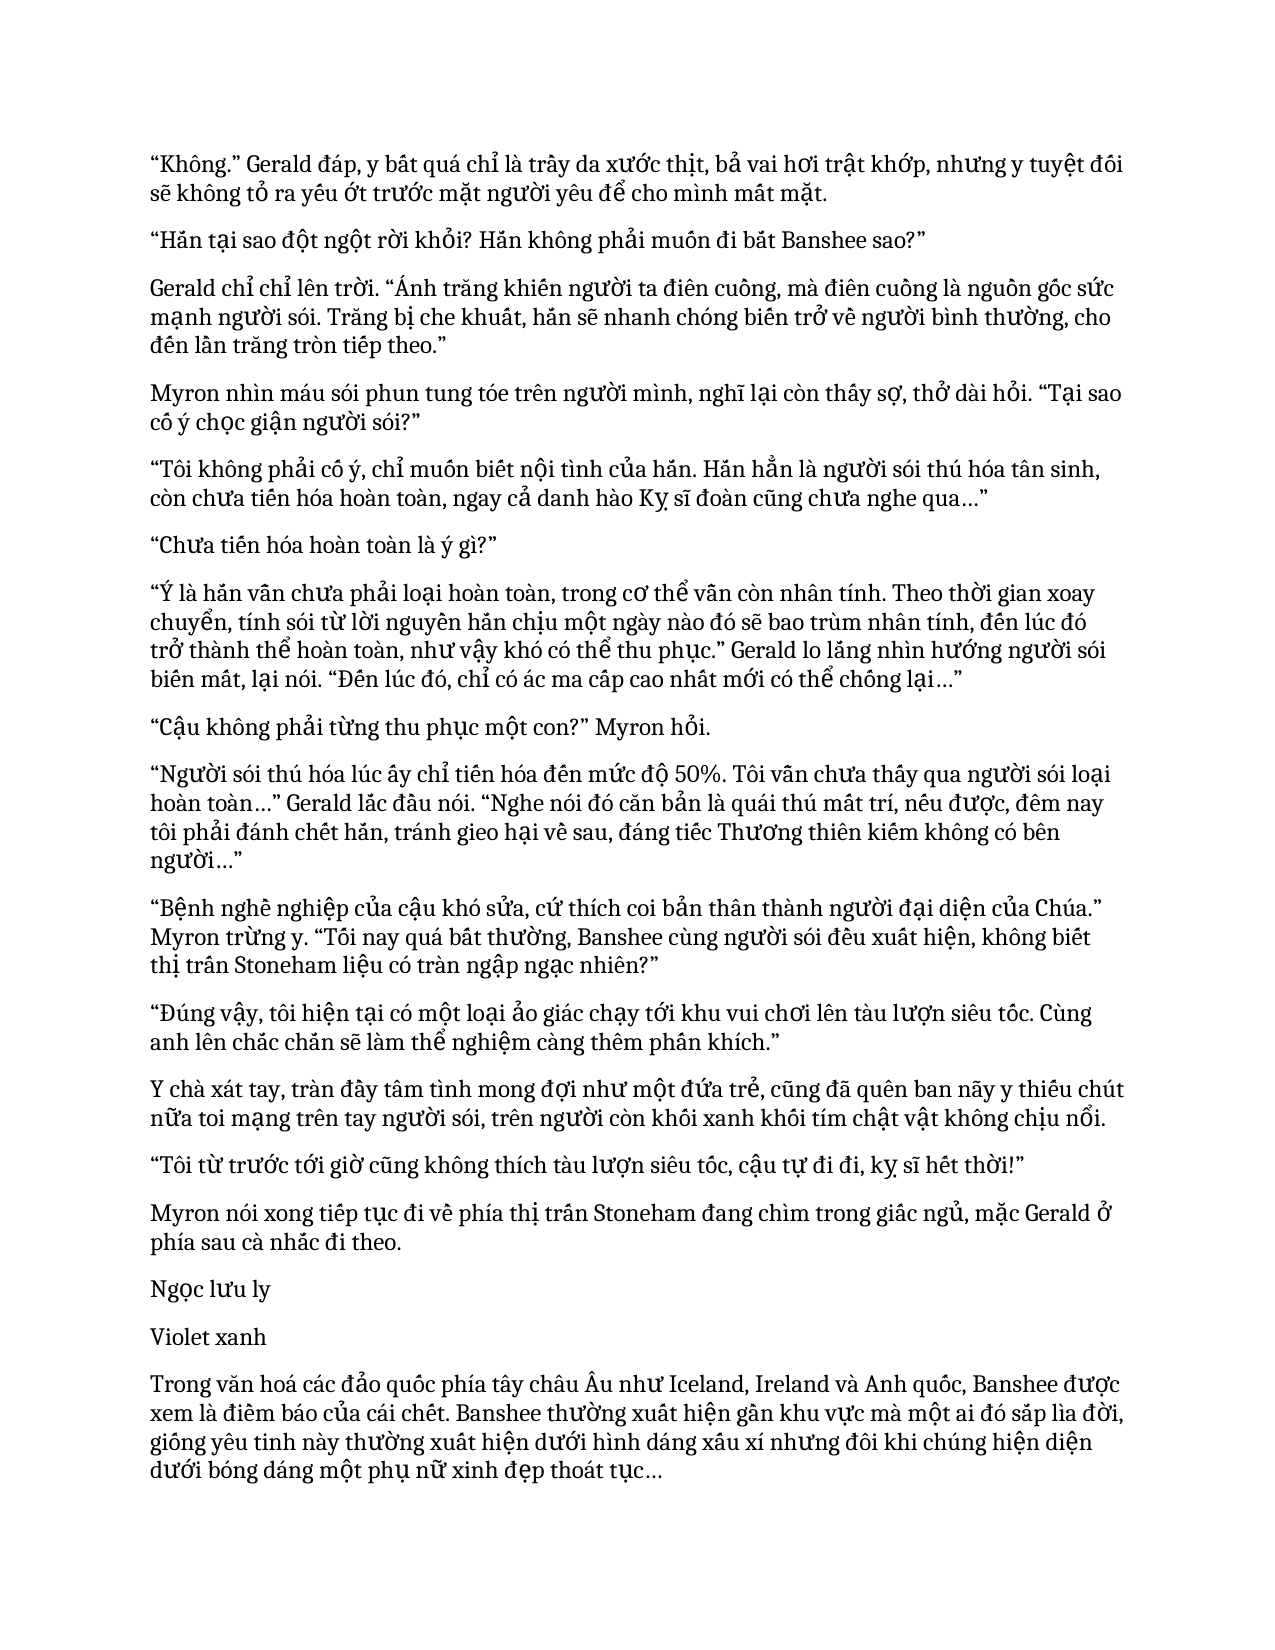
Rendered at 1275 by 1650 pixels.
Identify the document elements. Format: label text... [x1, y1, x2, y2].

text Y chà xát tay, tràn đầy tâm tình mong đợi như một đứa trẻ, cũng đã quên ban nãy y thiếu chút nữa toi mạng trên tay người sói, trên người còn khối xanh khối tím chật vật không chịu nổi. [150, 1075, 1125, 1132]
text “Đúng vậy, tôi hiện tại có một loại ảo giác chạy tới khu vui chơi lên tàu lượn siêu tốc. Cùng anh lên chắc chắn sẽ làm thể nghiệm càng thêm phấn khích.” [150, 999, 1125, 1056]
text Myron nói xong tiếp tục đi về phía thị trấn Stoneham đang chìm trong giấc ngủ, mặc Gerald ở phía sau cà nhắc đi theo. [150, 1199, 1125, 1256]
text “Tôi từ trước tới giờ cũng không thích tàu lượn siêu tốc, cậu tự đi đi, kỵ sĩ hết thời!” [150, 1151, 1125, 1180]
text “Ý là hắn vẫn chưa phải loại hoàn toàn, trong cơ thể vẫn còn nhân tính. Theo thời gian xoay chuyển, tính sói từ lời nguyền hắn chịu một ngày nào đó sẽ bao trùm nhân tính, đến lúc đó trở thành thể hoàn toàn, như vậy khó có thể thu phục.” Gerald lo lắng nhìn hướng người sói biến mất, lại nói. “Đến lúc đó, chỉ có ác ma cấp cao nhất mới có thể chống lại…” [150, 579, 1125, 694]
text “Cậu không phải từng thu phục một con?” Myron hỏi. [150, 712, 1125, 741]
text Gerald chỉ chỉ lên trời. “Ánh trăng khiến người ta điên cuồng, mà điên cuồng là nguồn gốc sức mạnh người sói. Trăng bị che khuất, hắn sẽ nhanh chóng biến trở về người bình thường, cho đến lần trăng tròn tiếp theo.” [150, 274, 1125, 360]
text “Bệnh nghề nghiệp của cậu khó sửa, cứ thích coi bản thân thành người đại diện của Chúa.” Myron trừng y. “Tối nay quá bất thường, Banshee cùng người sói đều xuất hiện, không biết thị trấn Stoneham liệu có tràn ngập ngạc nhiên?” [150, 894, 1125, 980]
text “Không.” Gerald đáp, y bất quá chỉ là trầy da xước thịt, bả vai hơi trật khớp, nhưng y tuyệt đối sẽ không tỏ ra yếu ớt trước mặt người yêu để cho mình mất mặt. [150, 150, 1125, 207]
text Ngọc lưu ly [150, 1275, 1125, 1304]
text “Hắn tại sao đột ngột rời khỏi? Hắn không phải muốn đi bắt Banshee sao?” [150, 226, 1125, 255]
text “Chưa tiến hóa hoàn toàn là ý gì?” [150, 531, 1125, 560]
text Violet xanh [150, 1322, 1125, 1351]
text Myron nhìn máu sói phun tung tóe trên người mình, nghĩ lại còn thấy sợ, thở dài hỏi. “Tại sao cố ý chọc giận người sói?” [150, 379, 1125, 436]
text “Tôi không phải cố ý, chỉ muốn biết nội tình của hắn. Hắn hẳn là người sói thú hóa tân sinh, còn chưa tiến hóa hoàn toàn, ngay cả danh hào Kỵ sĩ đoàn cũng chưa nghe qua…” [150, 455, 1125, 512]
text Trong văn hoá các đảo quốc phía tây châu Âu như Iceland, Ireland và Anh quốc, Banshee được xem là điềm báo của cái chết. Banshee thường xuất hiện gần khu vực mà một ai đó sắp lìa đời, giống yêu tinh này thường xuất hiện dưới hình dáng xấu xí nhưng đôi khi chúng hiện diện dưới bóng dáng một phụ nữ xinh đẹp thoát tục… [150, 1370, 1125, 1485]
text “Người sói thú hóa lúc ấy chỉ tiến hóa đến mức độ 50%. Tôi vẫn chưa thấy qua người sói loại hoàn toàn…” Gerald lắc đầu nói. “Nghe nói đó căn bản là quái thú mất trí, nếu được, đêm nay tôi phải đánh chết hắn, tránh gieo hại về sau, đáng tiếc Thương thiên kiếm không có bên người…” [150, 760, 1125, 875]
